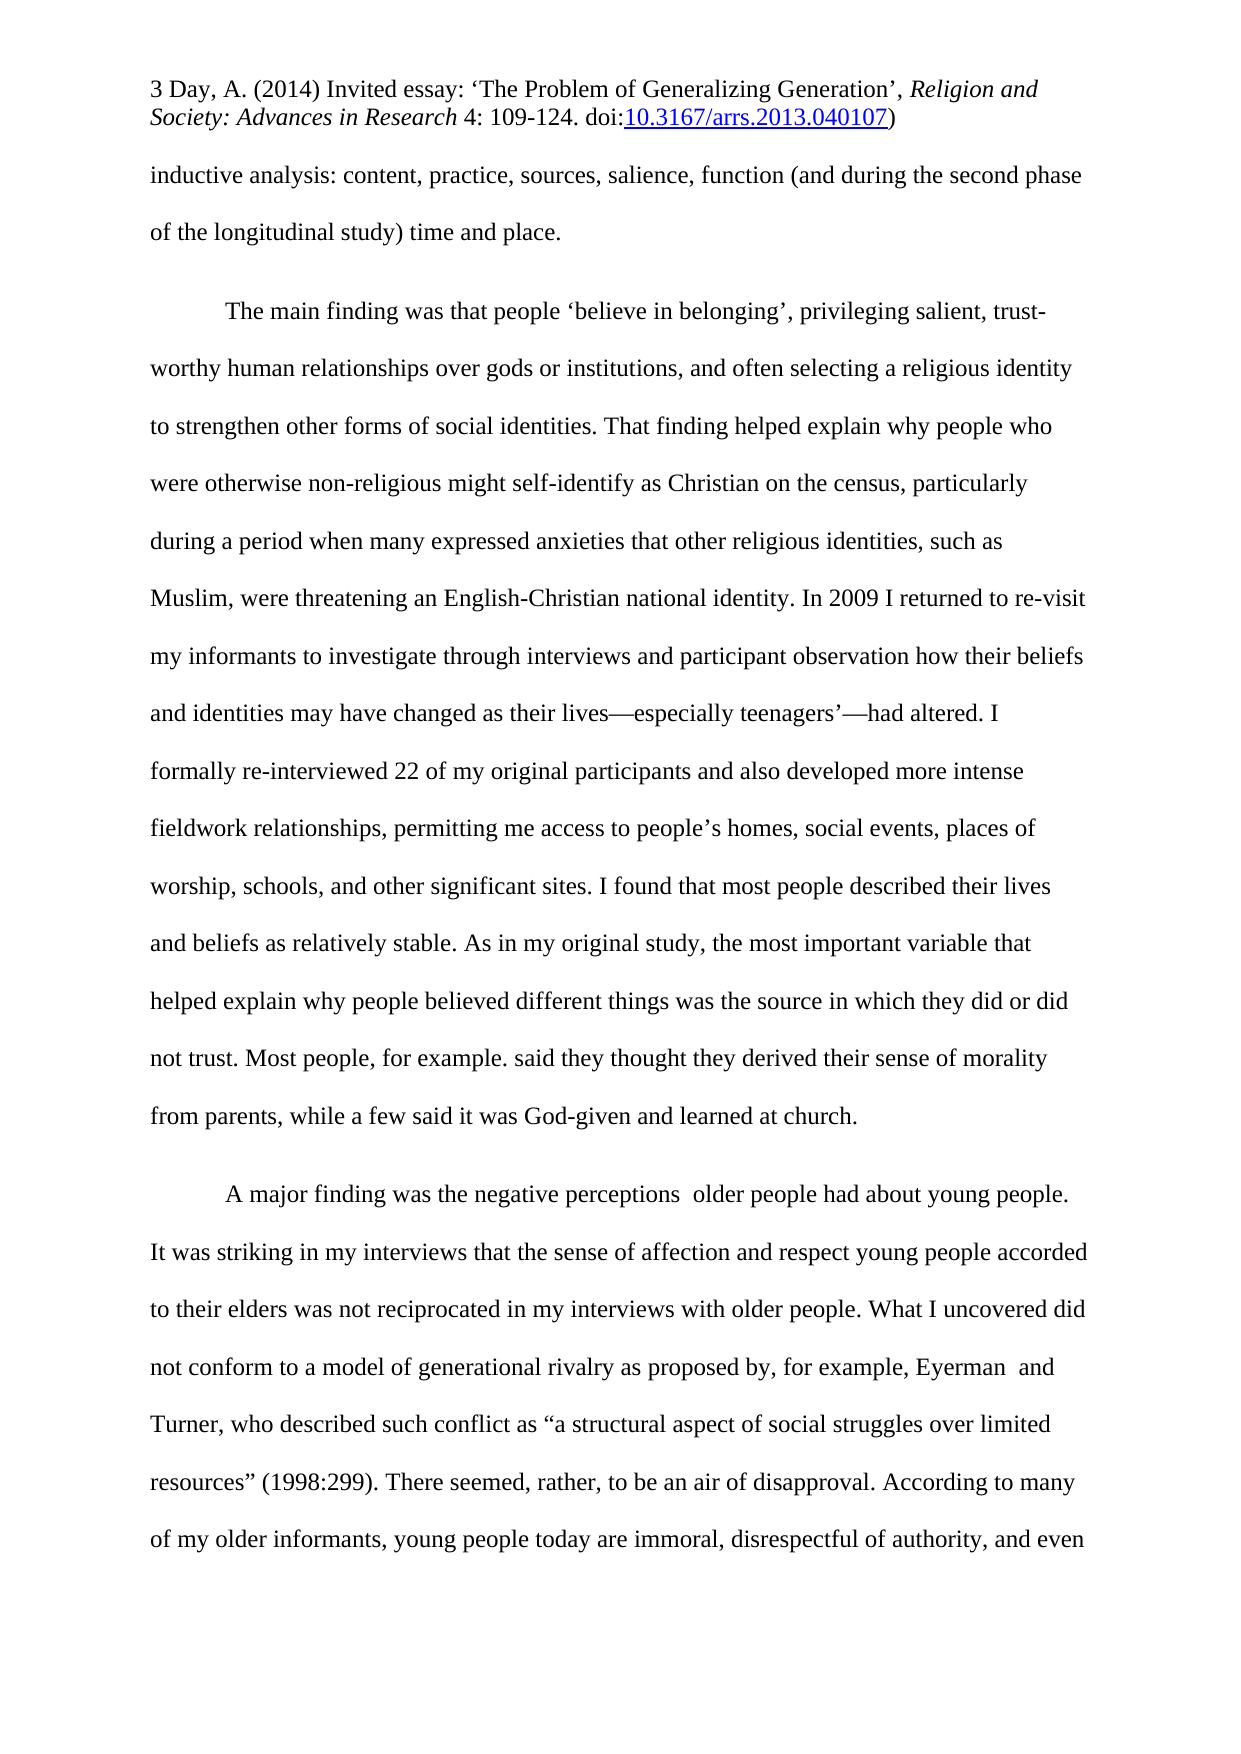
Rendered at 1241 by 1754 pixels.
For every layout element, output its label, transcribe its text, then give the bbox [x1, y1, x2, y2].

text The main finding was that people ‘believe in belonging’, privileging salient, trust-worthy human relationships over gods or institutions, and often selecting a religious identity to strengthen other forms of social identities. That finding helped explain why people who were otherwise non-religious might self-identify as Christian on the census, particularly during a period when many expressed anxieties that other religious identities, such as Muslim, were threatening an English-Christian national identity. In 2009 I returned to re-visit my informants to investigate through interviews and participant observation how their beliefs and identities may have changed as their lives—especially teenagers’—had altered. I formally re-interviewed 22 of my original participants and also developed more intense fieldwork relationships, permitting me access to people’s homes, social events, places of worship, schools, and other significant sites. I found that most people described their lives and beliefs as relatively stable. As in my original study, the most important variable that helped explain why people believed different things was the source in which they did or did not trust. Most people, for example. said they thought they derived their sense of morality from parents, while a few said it was God-given and learned at church. [150, 296, 1090, 1129]
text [150, 160, 1090, 246]
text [150, 1179, 1090, 1553]
